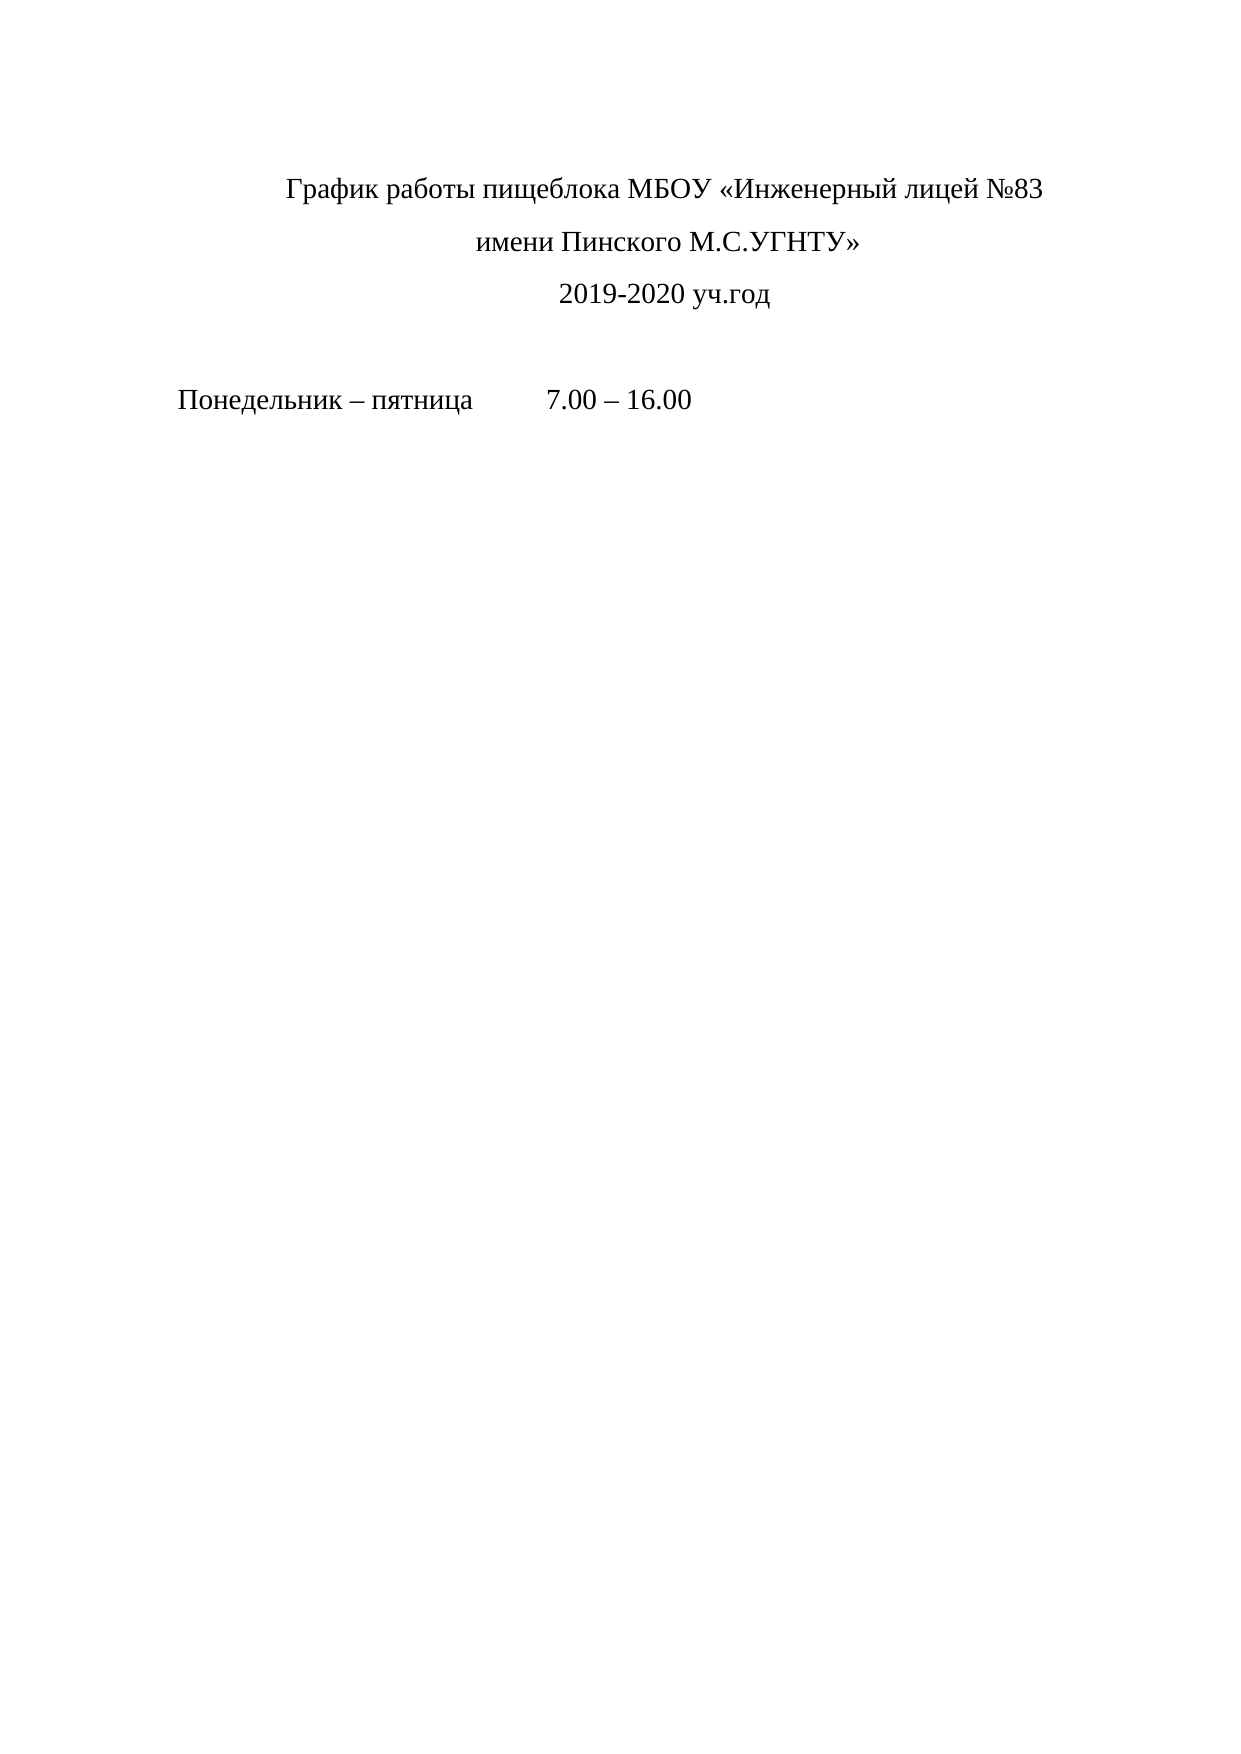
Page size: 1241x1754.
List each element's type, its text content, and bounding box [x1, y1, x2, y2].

text График работы пищеблока МБОУ «Инженерный лицей №83 [177, 171, 1152, 204]
text Понедельник – пятница 7.00 – 16.00 [177, 382, 1152, 416]
text имени Пинского М.С.УГНТУ» [177, 224, 1152, 257]
text 2019-2020 уч.год [177, 277, 1152, 310]
